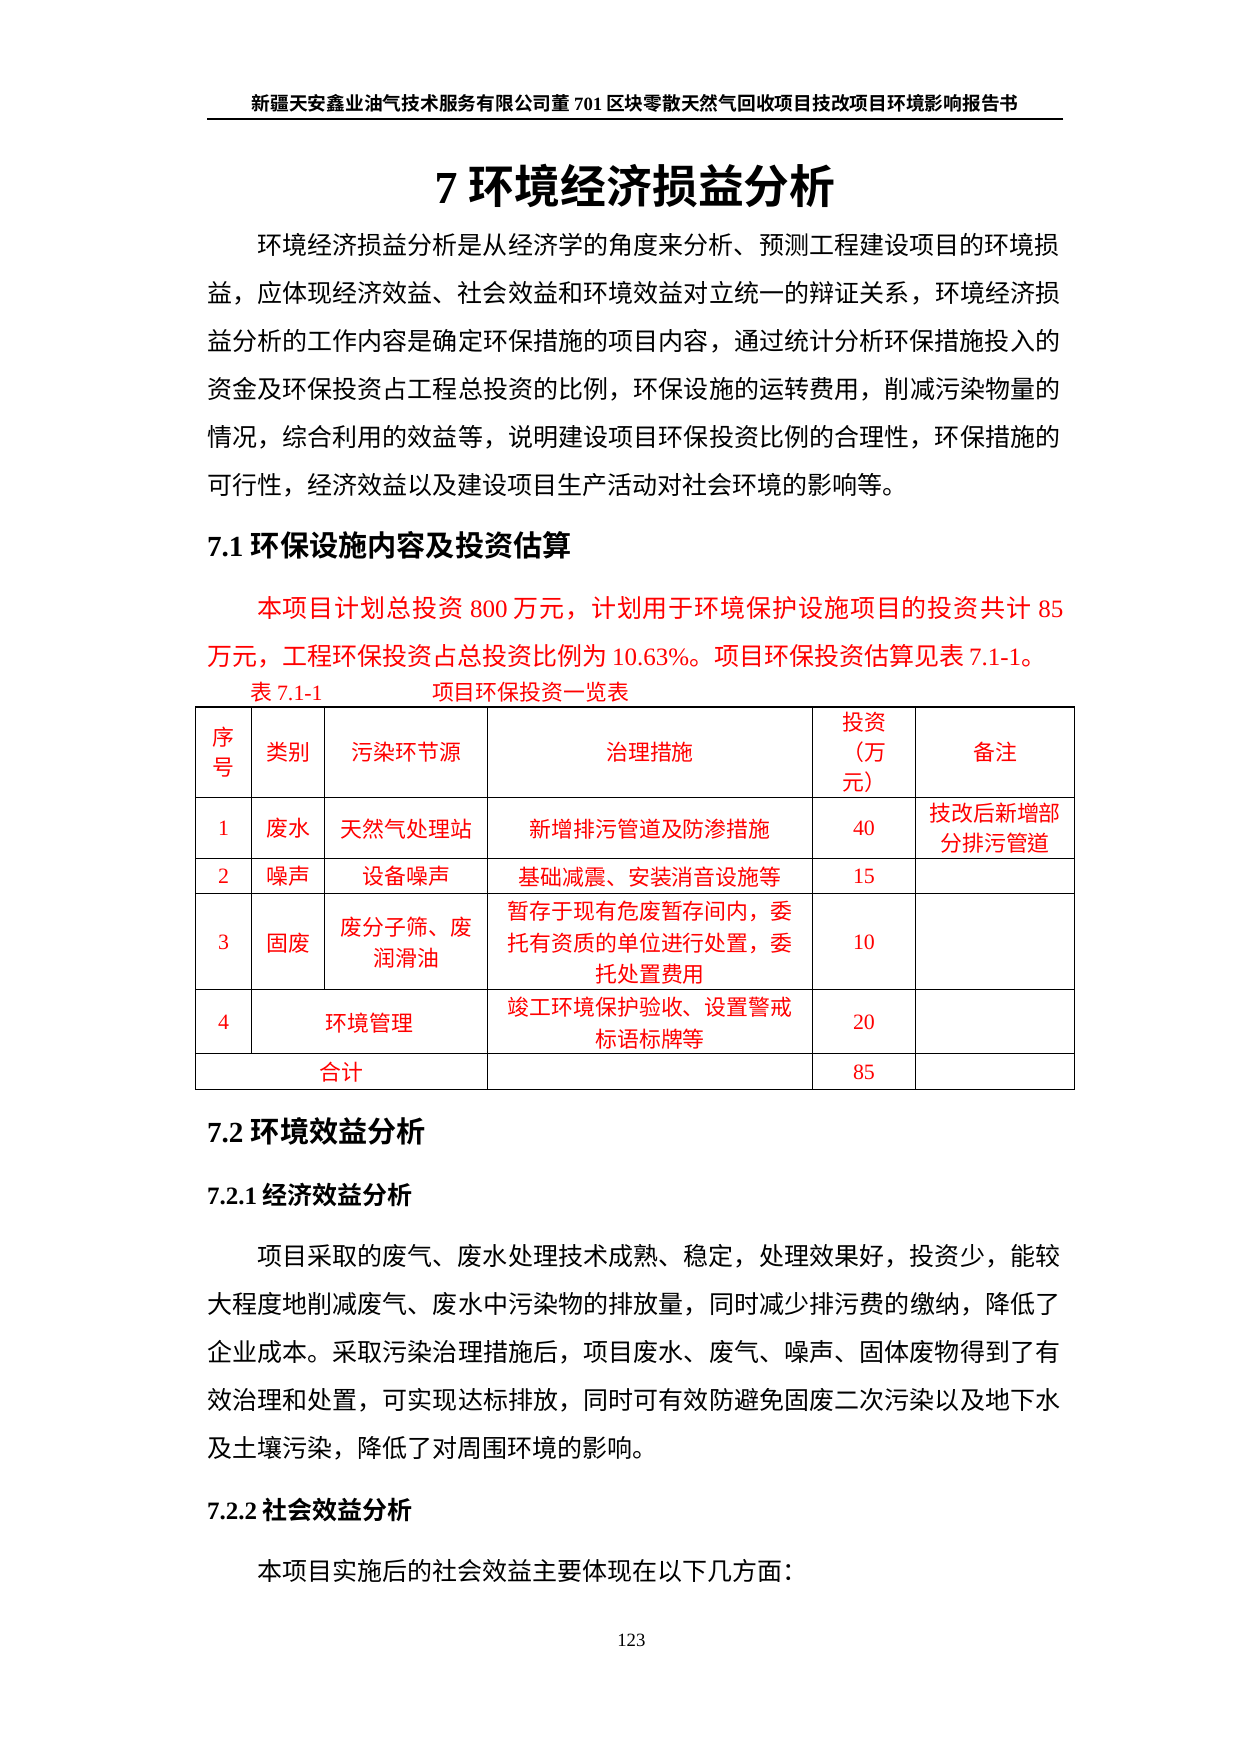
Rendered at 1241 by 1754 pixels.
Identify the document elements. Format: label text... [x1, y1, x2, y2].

subtitle 7.2 环境效益分析 [207, 1102, 1063, 1152]
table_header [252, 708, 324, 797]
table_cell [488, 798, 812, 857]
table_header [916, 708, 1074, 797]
subtitle 7.2.2社会效益分析 [207, 1479, 1063, 1529]
subtitle 7.1 环保设施内容及投资估算 [207, 516, 1063, 566]
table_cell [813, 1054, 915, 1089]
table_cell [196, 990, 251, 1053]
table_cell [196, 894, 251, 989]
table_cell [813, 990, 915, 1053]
subtitle 7 环境经济损益分析 [207, 150, 1063, 216]
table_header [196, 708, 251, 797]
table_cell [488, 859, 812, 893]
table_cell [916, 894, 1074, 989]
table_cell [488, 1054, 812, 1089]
text 本项目计划总投资800万元，计划用于环境保护设施项目的投资共计85万元，工程环保投资占总投资比例为10.63%。项目环保投资估算见表7.1-1。 [207, 579, 1063, 675]
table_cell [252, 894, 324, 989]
text 环境经济损益分析是从经济学的角度来分析、预测工程建设项目的环境损益，应体现经济效益、社会效益和环境效益对立统一的辩证关系，环境经济损益分析的工作内容是确定环保措施的项目内容，通过统计分析环保措施投入的资金及环保投资占工程总投资的比例，环保设施的运转费用，削减污染物量的情况，综合利用的效益等，说明建设项目环保投资比例的合理性，环保措施的可行性，经济效益以及建设项目生产活动对社会环境的影响等。 [207, 216, 1063, 504]
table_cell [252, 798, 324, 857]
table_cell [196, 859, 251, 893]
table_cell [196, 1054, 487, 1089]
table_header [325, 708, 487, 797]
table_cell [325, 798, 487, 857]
text 表7.1-1 项目环保投资一览表 [207, 675, 1063, 706]
text 项目采取的废气、废水处理技术成熟、稳定，处理效果好，投资少，能较大程度地削减废气、废水中污染物的排放量，同时减少排污费的缴纳，降低了企业成本。采取污染治理措施后，项目废水、废气、噪声、固体废物得到了有效治理和处置，可实现达标排放，同时可有效防避免固废二次污染以及地下水及土壤污染，降低了对周围环境的影响。 [207, 1227, 1063, 1467]
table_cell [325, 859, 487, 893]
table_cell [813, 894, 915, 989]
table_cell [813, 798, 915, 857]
text 本项目实施后的社会效益主要体现在以下几方面： [207, 1542, 1063, 1590]
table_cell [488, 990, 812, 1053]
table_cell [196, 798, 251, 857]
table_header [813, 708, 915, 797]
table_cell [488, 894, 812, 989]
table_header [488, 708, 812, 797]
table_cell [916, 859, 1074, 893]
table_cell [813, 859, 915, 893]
subtitle 7.2.1经济效益分析 [207, 1165, 1063, 1215]
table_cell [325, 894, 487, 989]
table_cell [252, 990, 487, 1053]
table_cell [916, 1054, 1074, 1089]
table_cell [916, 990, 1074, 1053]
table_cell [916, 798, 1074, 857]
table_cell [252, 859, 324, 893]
